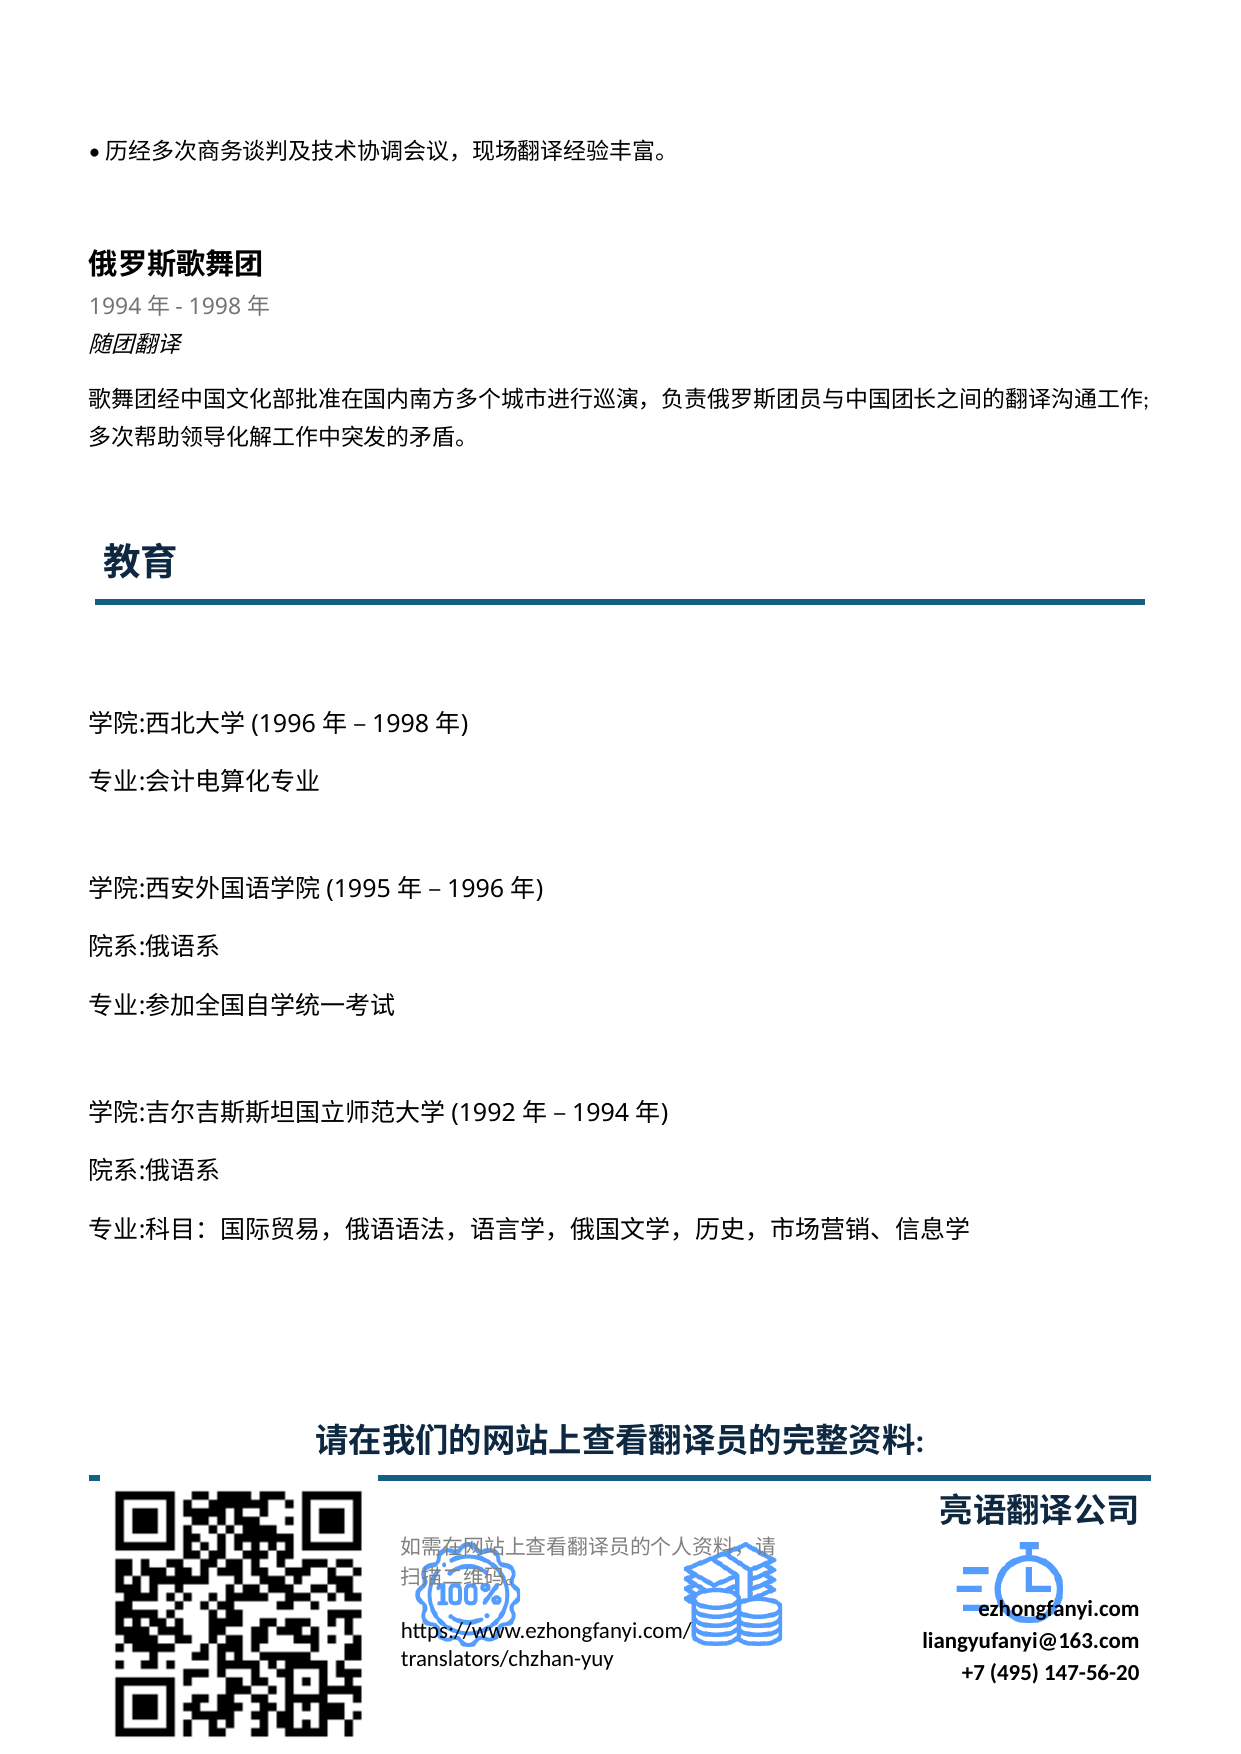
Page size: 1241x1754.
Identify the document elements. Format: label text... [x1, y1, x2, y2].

text 歌舞团经中国文化部批准在国内南方多个城市进行巡演，负责俄罗斯团员与中国团长之间的翻译沟通工作; 多次帮助领导化解工作中突发的矛盾。 [89, 381, 1152, 452]
table_header [378, 1476, 389, 1754]
text 专业: 科目：国际贸易，俄语语法，语言学，俄国文学，历史，市场营销、信息学 [89, 1209, 1152, 1245]
text 院系: 俄语系 [89, 1151, 1152, 1187]
table_header 如需在网站上查看翻译员的个人资料，请扫描二维码。 https://www.ezhongfanyi.com/translators/chzhan-yuy [389, 1476, 799, 1754]
table_header 请在我们的网站上查看翻译员的完整资料: [89, 1414, 1151, 1475]
text 学院: 西安外国语学院 (1995 年 – 1996 年) [89, 868, 1152, 905]
text 学院: 吉尔吉斯斯坦国立师范大学 (1992 年 – 1994 年) [89, 1092, 1152, 1129]
text 学院: 西北大学 (1996 年 – 1998 年) [89, 703, 1152, 739]
picture [100, 1475, 378, 1754]
text 专业: 会计电算化专业 [89, 761, 1152, 798]
table_header [89, 1476, 100, 1754]
text 院系: 俄语系 [89, 927, 1152, 963]
text 专业: 参加全国自学统一考试 [89, 985, 1152, 1021]
text 俄罗斯歌舞团 1994 年 - 1998 年 随团翻译 [89, 240, 1152, 359]
table_header 亮语翻译公司 ezhongfanyi.com liangyufanyi@163.com +7 (495) 147-56-20 [799, 1476, 1151, 1754]
table_header 教育 [95, 532, 1145, 599]
